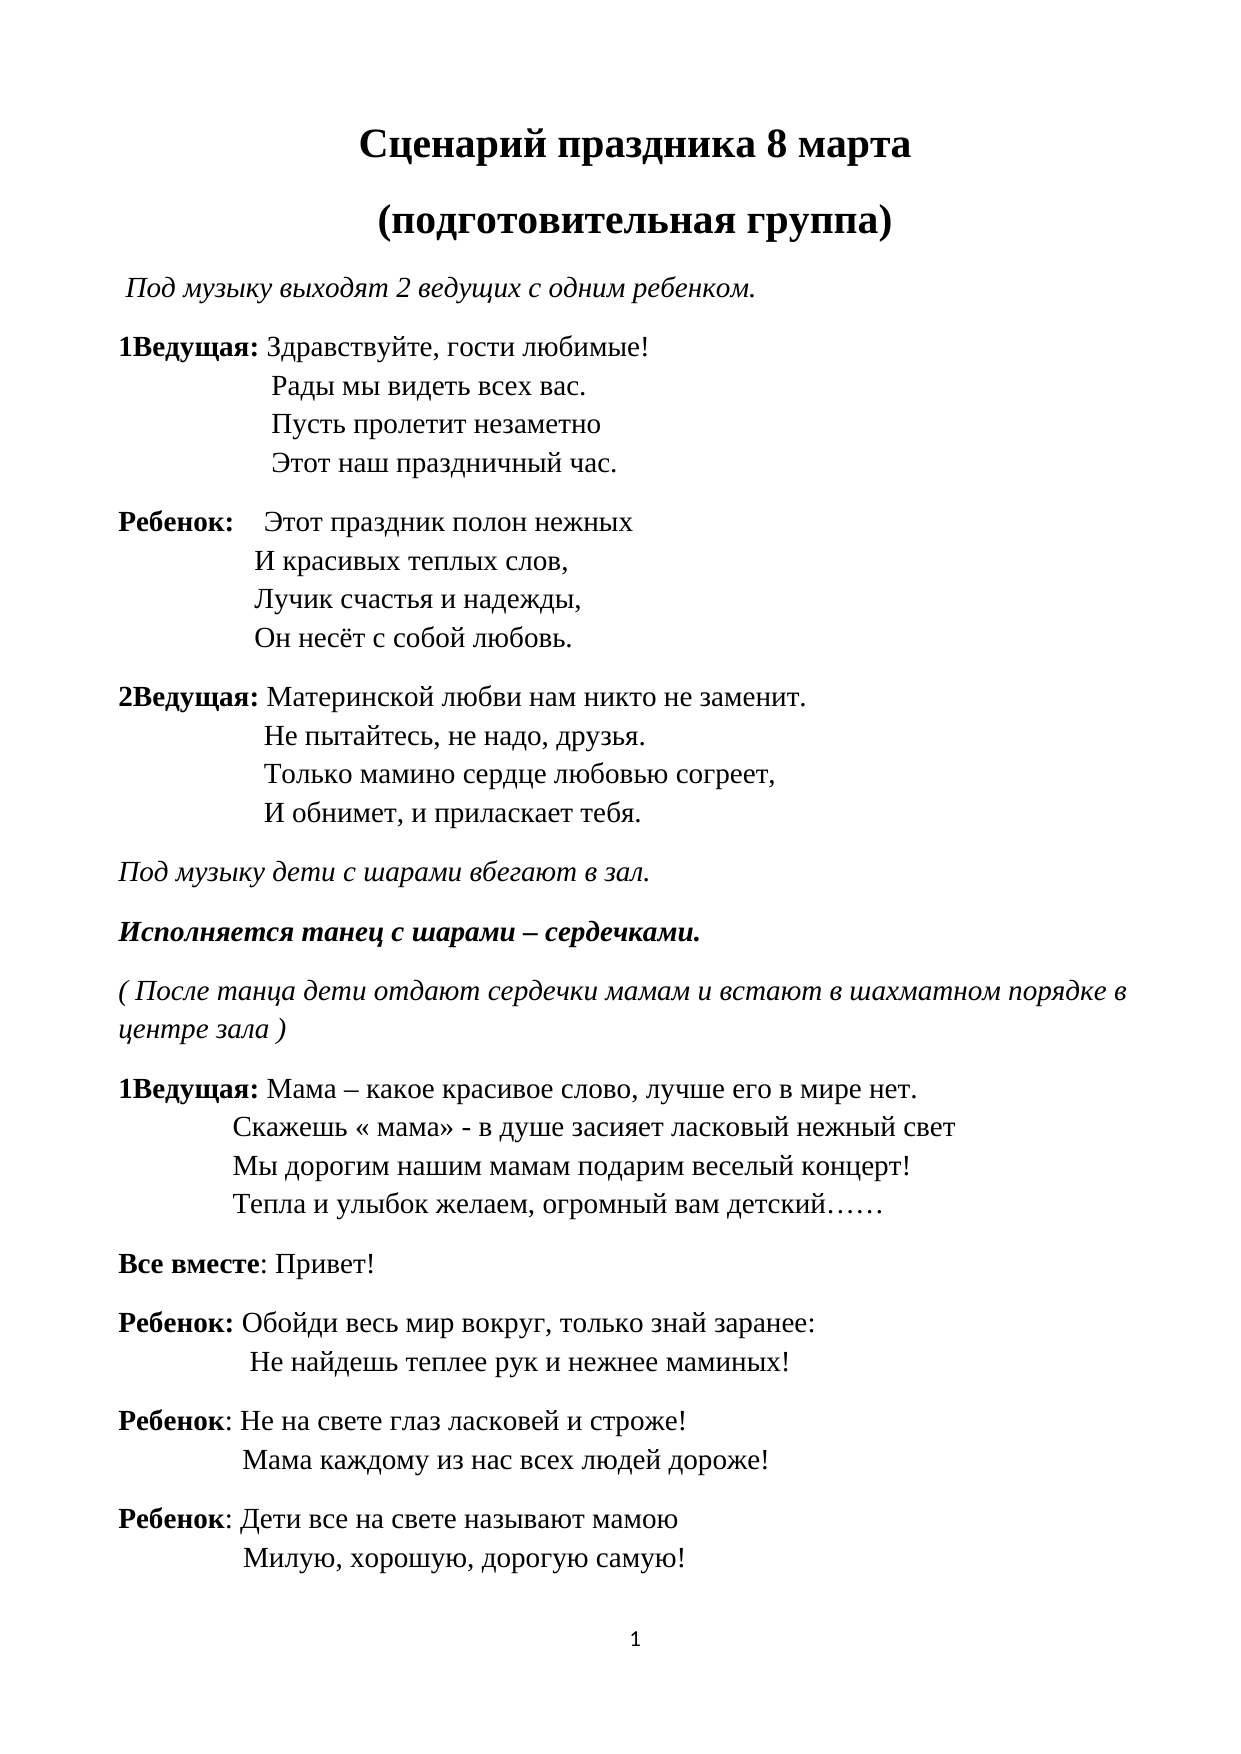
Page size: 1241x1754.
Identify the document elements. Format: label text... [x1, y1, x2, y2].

text Только мамино сердце любовью согреет, [118, 756, 1152, 790]
text Не найдешь теплее рук и нежнее маминых! [118, 1344, 1152, 1377]
text Этот наш праздничный час. [118, 445, 1152, 478]
text Мы дорогим нашим мамам подарим веселый концерт! [118, 1148, 1152, 1182]
text Под музыку выходят 2 ведущих с одним ребенком. [118, 270, 1152, 303]
text 1Ведущая: Мама – какое красивое слово, лучше его в мире нет. [118, 1071, 1152, 1104]
text И красивых теплых слов, [118, 543, 1152, 576]
text Ребенок: Этот праздник полон нежных [118, 504, 1152, 538]
text Ребенок: Не на свете глаз ласковей и строже! [118, 1403, 1152, 1437]
text Рады мы видеть всех вас. [118, 368, 1152, 401]
text Все вместе: Привет! [118, 1246, 1152, 1279]
text 1Ведущая: Здравствуйте, гости любимые! [118, 329, 1152, 363]
text Мама каждому из нас всех людей дороже! [118, 1442, 1152, 1475]
text (подготовительная группа) [118, 194, 1152, 242]
text Не пытайтесь, не надо, друзья. [118, 718, 1152, 751]
text Сценарий праздника 8 марта [118, 118, 1152, 166]
text Он несёт с собой любовь. [118, 620, 1152, 653]
text Скажешь « мама» - в душе засияет ласковый нежный свет [118, 1109, 1152, 1143]
text Ребенок: Обойди весь мир вокруг, только знай заранее: [118, 1305, 1152, 1339]
text 2Ведущая: Материнской любви нам никто не заменит. [118, 679, 1152, 713]
text Пусть пролетит незаметно [118, 406, 1152, 440]
text Тепла и улыбок желаем, огромный вам детский…… [118, 1187, 1152, 1220]
text Милую, хорошую, дорогую самую! [118, 1540, 1152, 1573]
text И обнимет, и приласкает тебя. [118, 795, 1152, 828]
text Ребенок: Дети все на свете называют мамою [118, 1501, 1152, 1535]
text Лучик счастья и надежды, [118, 581, 1152, 615]
text Под музыку дети с шарами вбегают в зал. [118, 854, 1152, 888]
text Исполняется танец с шарами – сердечками. [118, 914, 1152, 947]
text ( После танца дети отдают сердечки мамам и встают в шахматном порядке в центре зала ) [118, 973, 1152, 1045]
